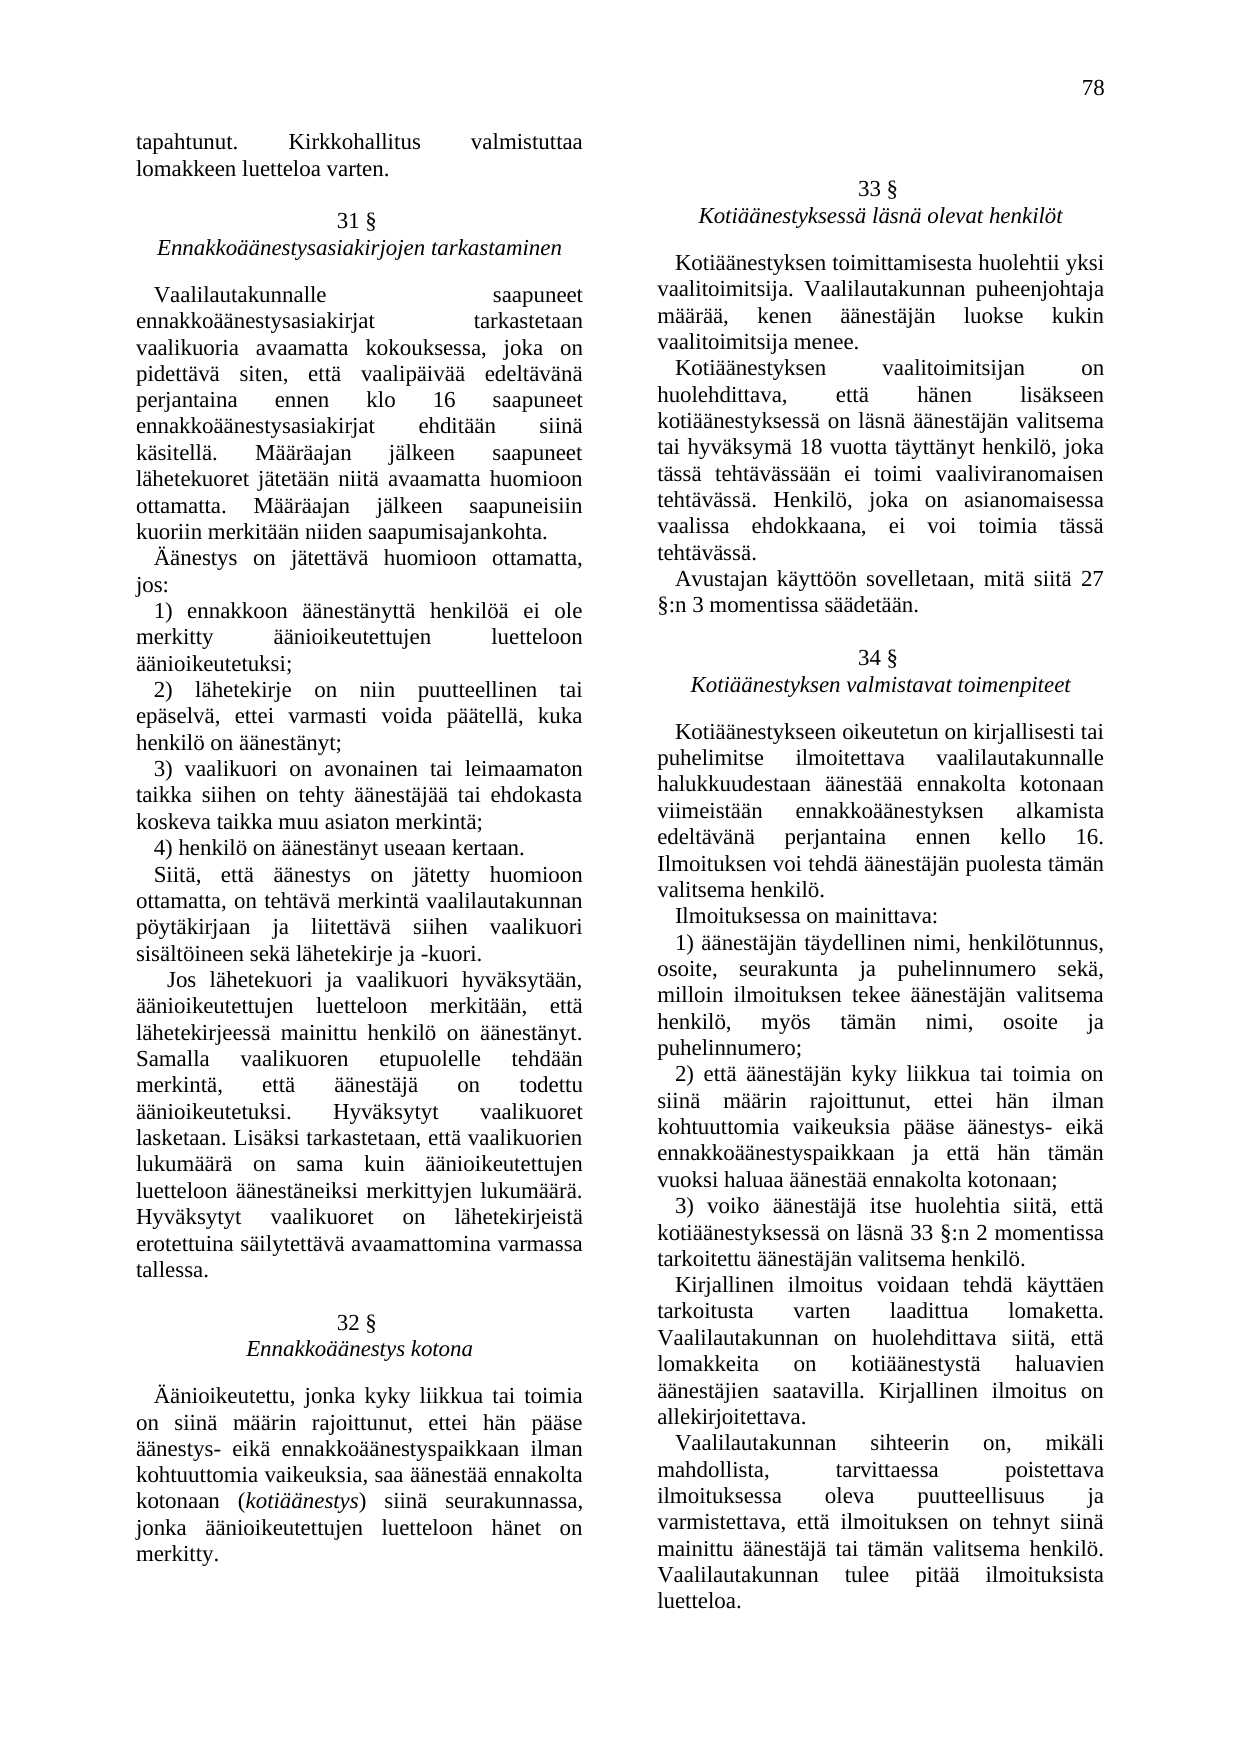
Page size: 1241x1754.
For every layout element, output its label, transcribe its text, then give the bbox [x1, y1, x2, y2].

text 3) vaalikuori on avonainen tai leimaamaton taikka siihen on tehty äänestäjää tai ehdokasta koskeva taikka muu asiaton merkintä; [136, 755, 583, 834]
text Kotiäänestyksen toimittamisesta huolehtii yksi vaalitoimitsija. Vaalilautakunnan puheenjohtaja määrää, kenen äänestäjän luokse kukin vaalitoimitsija menee. [657, 249, 1104, 354]
text 31 § Ennakkoäänestysasiakirjojen tarkastaminen [136, 207, 583, 260]
text 2) lähetekirje on niin puutteellinen tai epäselvä, ettei varmasti voida päätellä, kuka henkilö on äänestänyt; [136, 676, 583, 755]
text Kotiäänestyksen vaalitoimitsijan on huolehdittava, että hänen lisäkseen kotiäänestyksessä on läsnä äänestäjän valitsema tai hyväksymä 18 vuotta täyttänyt henkilö, joka tässä tehtävässään ei toimi vaaliviranomaisen tehtävässä. Henkilö, joka on asianomaisessa vaalissa ehdokkaana, ei voi toimia tässä tehtävässä. [657, 354, 1104, 565]
text Siitä, että äänestys on jätetty huomioon ottamatta, on tehtävä merkintä vaalilautakunnan pöytäkirjaan ja liitettävä siihen vaalikuori sisältöineen sekä lähetekirje ja -kuori. [136, 861, 583, 966]
text 1) äänestäjän täydellinen nimi, henkilötunnus, osoite, seurakunta ja puhelinnumero sekä, milloin ilmoituksen tekee äänestäjän valitsema henkilö, myös tämän nimi, osoite ja puhelinnumero; [657, 929, 1104, 1060]
text 4) henkilö on äänestänyt useaan kertaan. [136, 834, 583, 861]
text Vaalilautakunnan sihteerin on, mikäli mahdollista, tarvittaessa poistettava ilmoituksessa oleva puutteellisuus ja varmistettava, että ilmoituksen on tehnyt siinä mainittu äänestäjä tai tämän valitsema henkilö. Vaalilautakunnan tulee pitää ilmoituksista luetteloa. [657, 1429, 1104, 1614]
text 1) ennakkoon äänestänyttä henkilöä ei ole merkitty äänioikeutettujen luetteloon äänioikeutetuksi; [136, 597, 583, 676]
text 34 § Kotiäänestyksen valmistavat toimenpiteet [657, 644, 1104, 697]
text Jos lähetekuori ja vaalikuori hyväksytään, äänioikeutettujen luetteloon merkitään, että lähetekirjeessä mainittu henkilö on äänestänyt. Samalla vaalikuoren etupuolelle tehdään merkintä, että äänestäjä on todettu äänioikeutetuksi. Hyväksytyt vaalikuoret lasketaan. Lisäksi tarkastetaan, että vaalikuorien lukumäärä on sama kuin äänioikeutettujen luetteloon äänestäneiksi merkittyjen lukumäärä. Hyväksytyt vaalikuoret on lähetekirjeistä erotettuina säilytettävä avaamattomina varmassa tallessa. [136, 966, 583, 1282]
text Ilmoituksessa on mainittava: [657, 902, 1104, 929]
text Äänestys on jätettävä huomioon ottamatta, jos: [136, 544, 583, 597]
text 2) että äänestäjän kyky liikkua tai toimia on siinä määrin rajoittunut, ettei hän ilman kohtuuttomia vaikeuksia pääse äänestys- eikä ennakkoäänestyspaikkaan ja että hän tämän vuoksi haluaa äänestää ennakolta kotonaan; [657, 1060, 1104, 1192]
text Vaalilautakunnalle saapuneet ennakkoäänestysasiakirjat tarkastetaan vaalikuoria avaamatta kokouksessa, joka on pidettävä siten, että vaalipäivää edeltävänä perjantaina ennen klo 16 saapuneet ennakkoäänestysasiakirjat ehditään siinä käsitellä. Määräajan jälkeen saapuneet lähetekuoret jätetään niitä avaamatta huomioon ottamatta. Määräajan jälkeen saapuneisiin kuoriin merkitään niiden saapumisajankohta. [136, 281, 583, 544]
text 33 § Kotiäänestyksessä läsnä olevat henkilöt [657, 175, 1104, 228]
text Avustajan käyttöön sovelletaan, mitä siitä 27 §:n 3 momentissa säädetään. [657, 565, 1104, 618]
text Äänioikeutettu, jonka kyky liikkua tai toimia on siinä määrin rajoittunut, ettei hän pääse äänestys- eikä ennakkoäänestyspaikkaan ilman kohtuuttomia vaikeuksia, saa äänestää ennakolta kotonaan (kotiäänestys) siinä seurakunnassa, jonka äänioikeutettujen luetteloon hänet on merkitty. [136, 1382, 583, 1567]
text 32 § Ennakkoäänestys kotona [136, 1309, 583, 1361]
text Kirjallinen ilmoitus voidaan tehdä käyttäen tarkoitusta varten laadittua lomaketta. Vaalilautakunnan on huolehdittava siitä, että lomakkeita on kotiäänestystä haluavien äänestäjien saatavilla. Kirjallinen ilmoitus on allekirjoitettava. [657, 1271, 1104, 1429]
text Kotiäänestykseen oikeutetun on kirjallisesti tai puhelimitse ilmoitettava vaalilautakunnalle halukkuudestaan äänestää ennakolta kotonaan viimeistään ennakkoäänestyksen alkamista edeltävänä perjantaina ennen kello 16. Ilmoituksen voi tehdä äänestäjän puolesta tämän valitsema henkilö. [657, 718, 1104, 902]
text 3) voiko äänestäjä itse huolehtia siitä, että kotiäänestyksessä on läsnä 33 §:n 2 momentissa tarkoitettu äänestäjän valitsema henkilö. [657, 1192, 1104, 1271]
